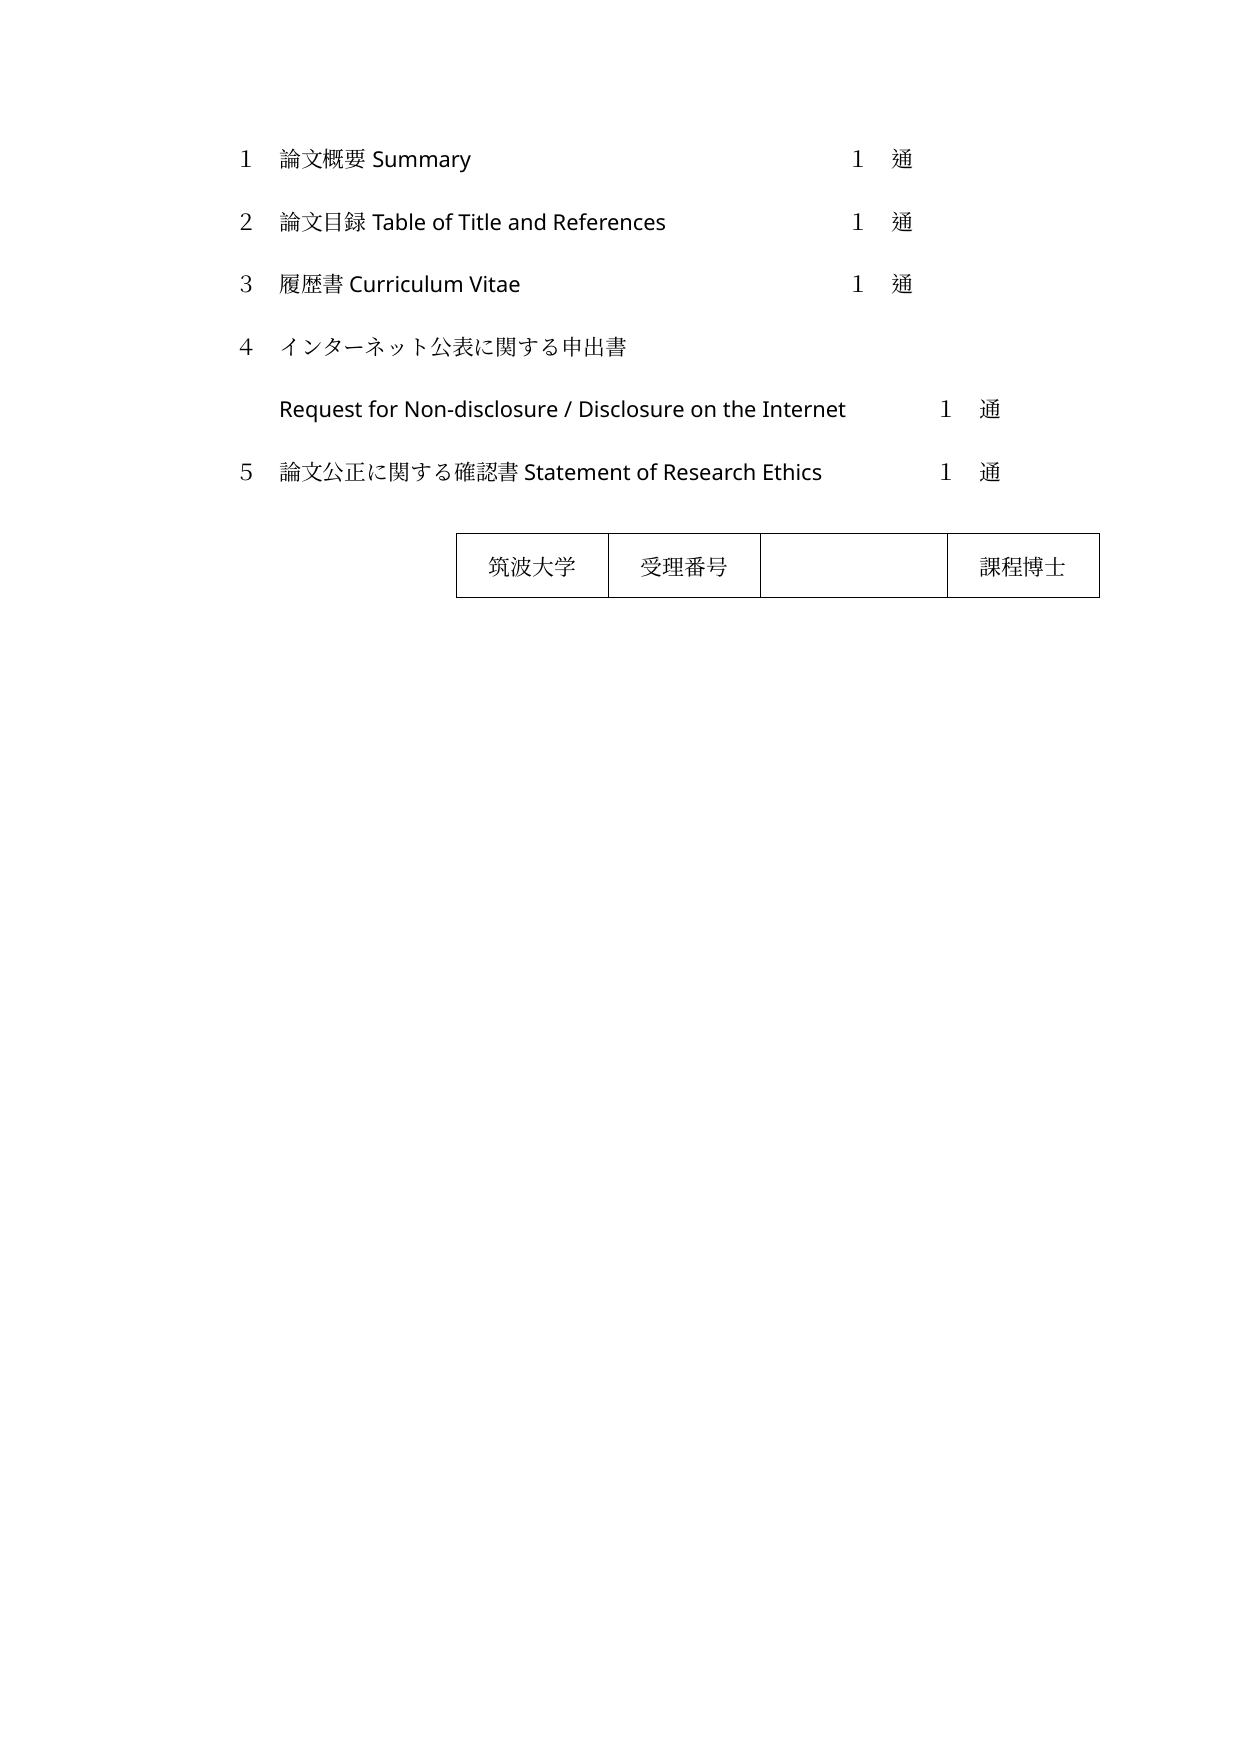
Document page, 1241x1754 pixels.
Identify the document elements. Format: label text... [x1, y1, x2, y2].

text ４ インターネット公表に関する申出書 [235, 314, 1121, 377]
text ２ 論文目録 Table of Title and References １ 通 [235, 189, 1121, 252]
text １ 論文概要 Summary １ 通 [235, 127, 1121, 189]
text Request for Non-disclosure / Disclosure on the Internet １ 通 [235, 377, 1121, 439]
table_header 受理番号 [609, 534, 760, 597]
text ５ 論文公正に関する確認書Statement of Research Ethics １ 通 [235, 439, 1121, 502]
table_header 筑波大学 [457, 534, 608, 597]
table_header [761, 534, 947, 597]
text ３ 履歴書Curriculum Vitae １ 通 [235, 252, 1121, 314]
table_header 課程博士 [948, 534, 1099, 597]
